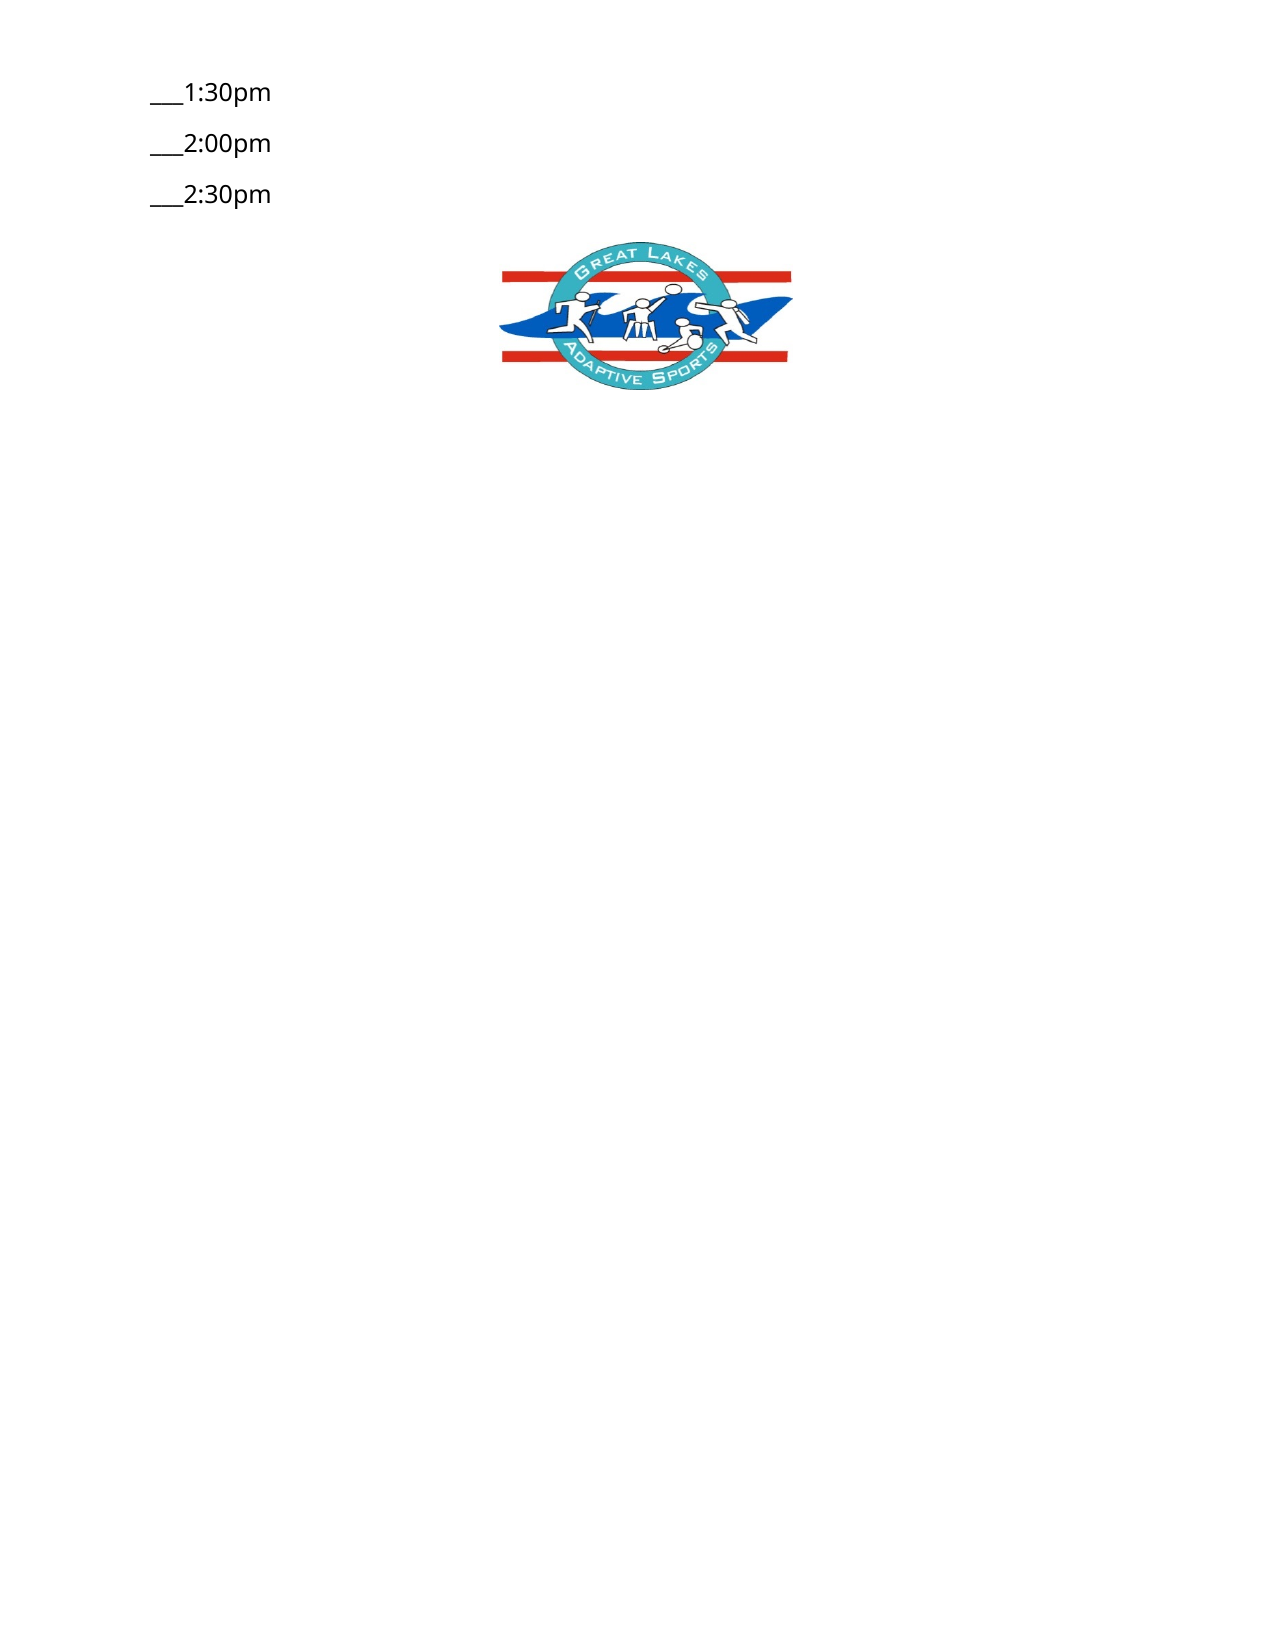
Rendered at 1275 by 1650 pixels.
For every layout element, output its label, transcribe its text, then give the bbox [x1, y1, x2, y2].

text ___2:30pm [75, 177, 1200, 211]
picture [499, 242, 793, 390]
text ___2:00pm [75, 126, 1200, 160]
text ___1:30pm [75, 75, 1200, 109]
